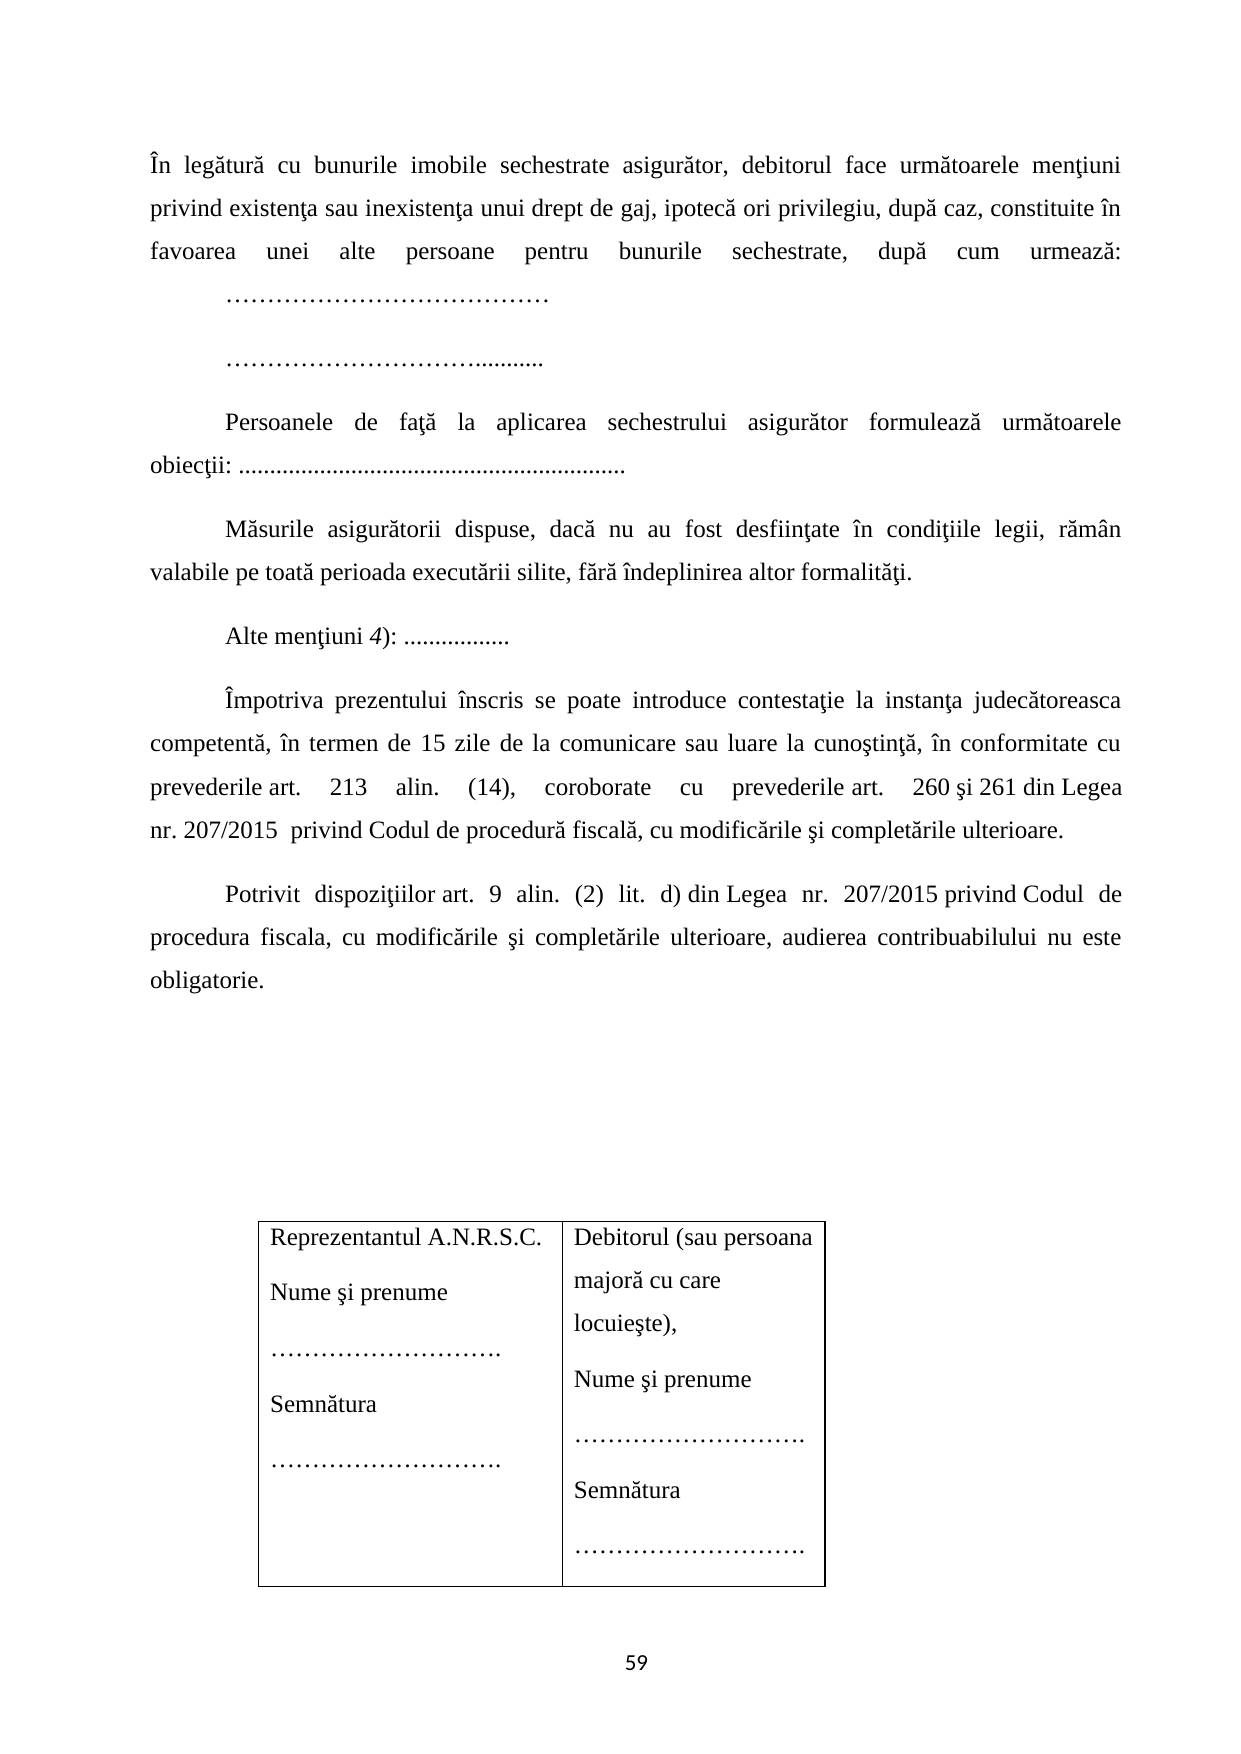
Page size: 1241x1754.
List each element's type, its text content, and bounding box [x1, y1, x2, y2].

text Potrivit dispoziţiilor art. 9 alin. (2) lit. d) din Legea nr. 207/2015 privind Codul de procedura fiscala, cu modificările şi completările ulterioare, audierea contribuabilului nu este obligatorie. [150, 879, 1122, 994]
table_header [563, 1222, 824, 1586]
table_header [259, 1222, 562, 1586]
text Alte menţiuni 4): ................. [150, 621, 1122, 650]
text Persoanele de faţă la aplicarea sechestrului asigurător formulează următoarele obiecţii: .............................................................. [150, 407, 1122, 479]
text Împotriva prezentului înscris se poate introduce contestaţie la instanţa judecătoreasca competentă, în termen de 15 zile de la comunicare sau luare la cunoştinţă, în conformitate cu prevederile art. 213 alin. (14), coroborate cu prevederile art. 260 şi 261 din Legea nr. 207/2015 privind Codul de procedură fiscală, cu modificările şi completările ulterioare. [150, 685, 1122, 843]
text …………………………........... [150, 343, 1122, 372]
text Măsurile asigurătorii dispuse, dacă nu au fost desfiinţate în condiţiile legii, rămân valabile pe toată perioada executării silite, fără îndeplinirea altor formalităţi. [150, 514, 1122, 586]
text În legătură cu bunurile imobile sechestrate asigurător, debitorul face următoarele menţiuni privind existenţa sau inexistenţa unui drept de gaj, ipotecă ori privilegiu, după caz, constituite în favoarea unei alte persoane pentru bunurile sechestrate, după cum urmează: ………………………………… [150, 150, 1122, 308]
